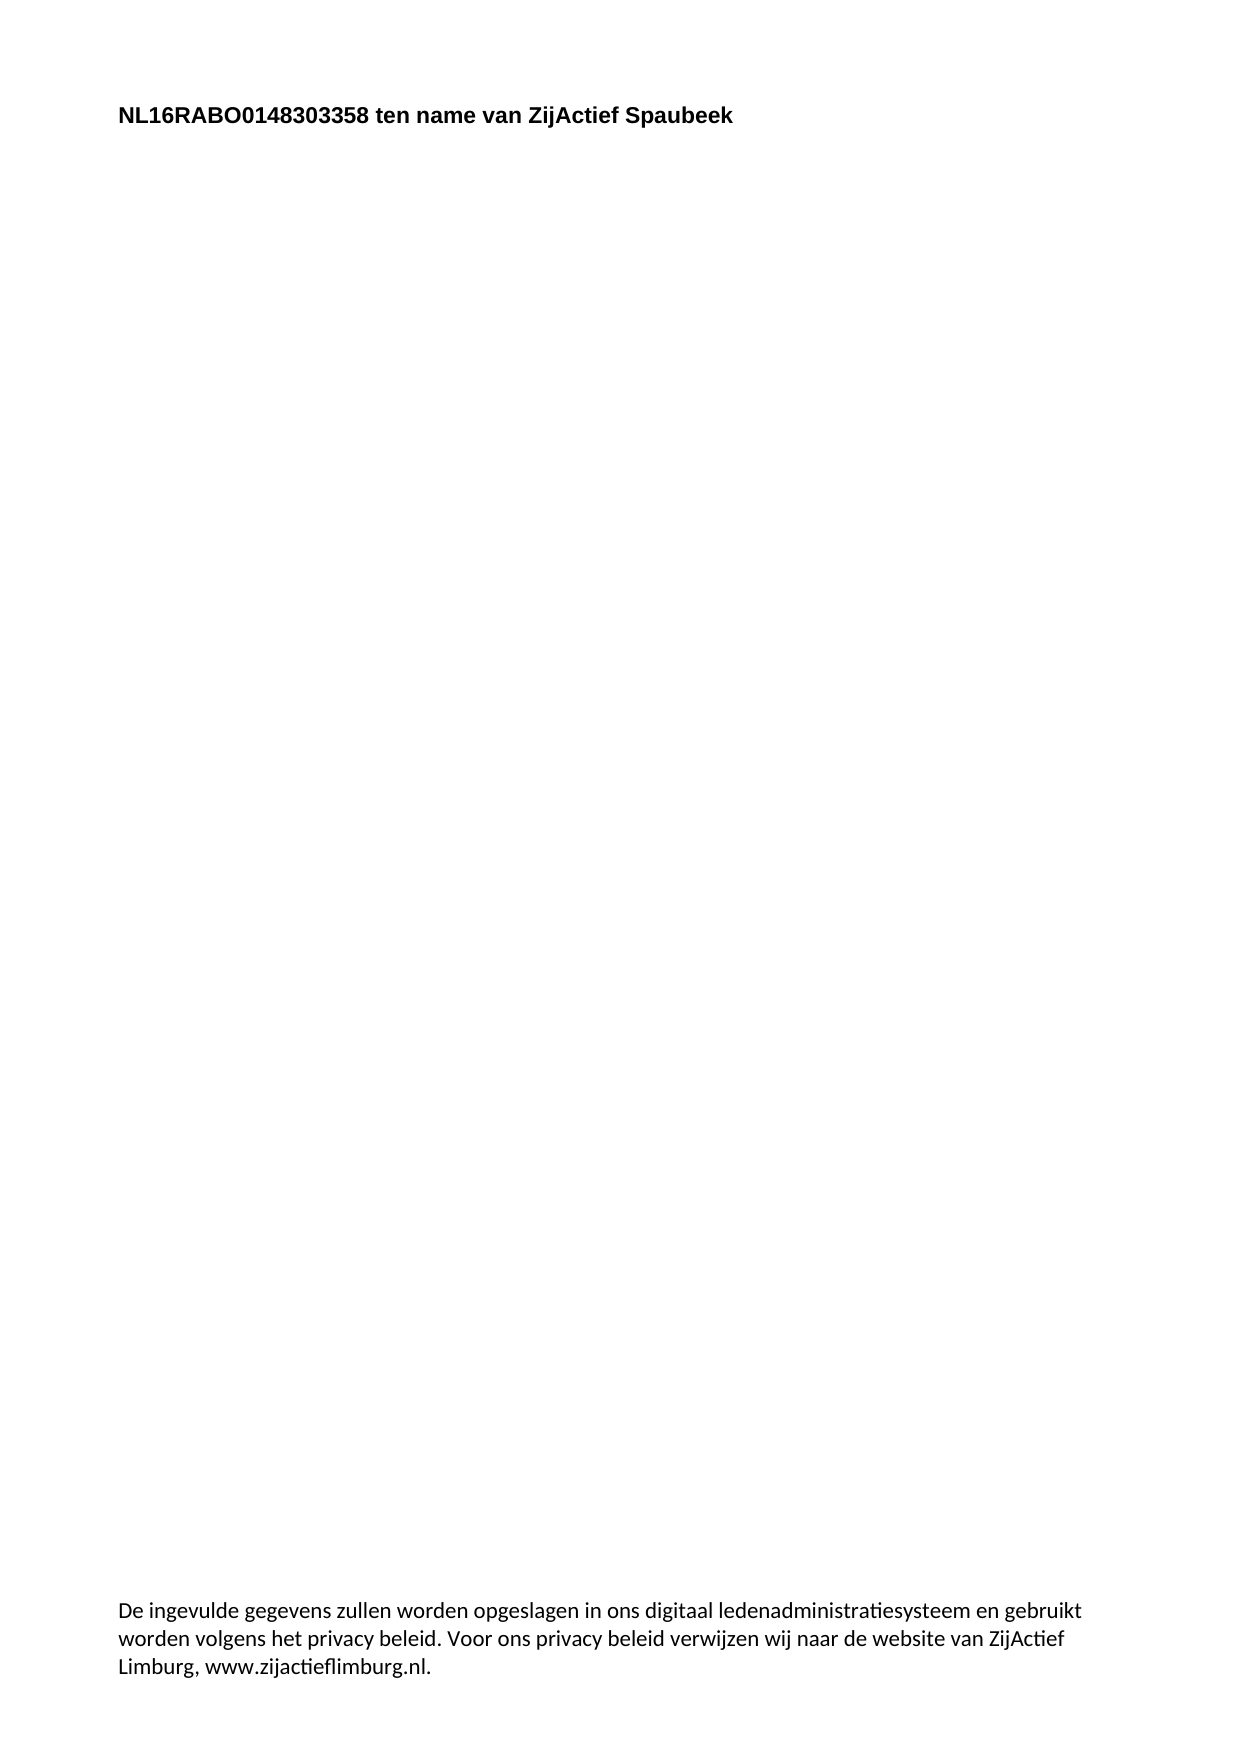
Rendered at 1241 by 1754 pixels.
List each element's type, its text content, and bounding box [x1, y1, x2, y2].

text NL16RABO0148303358 ten name van ZijActief Spaubeek [118, 102, 1152, 128]
